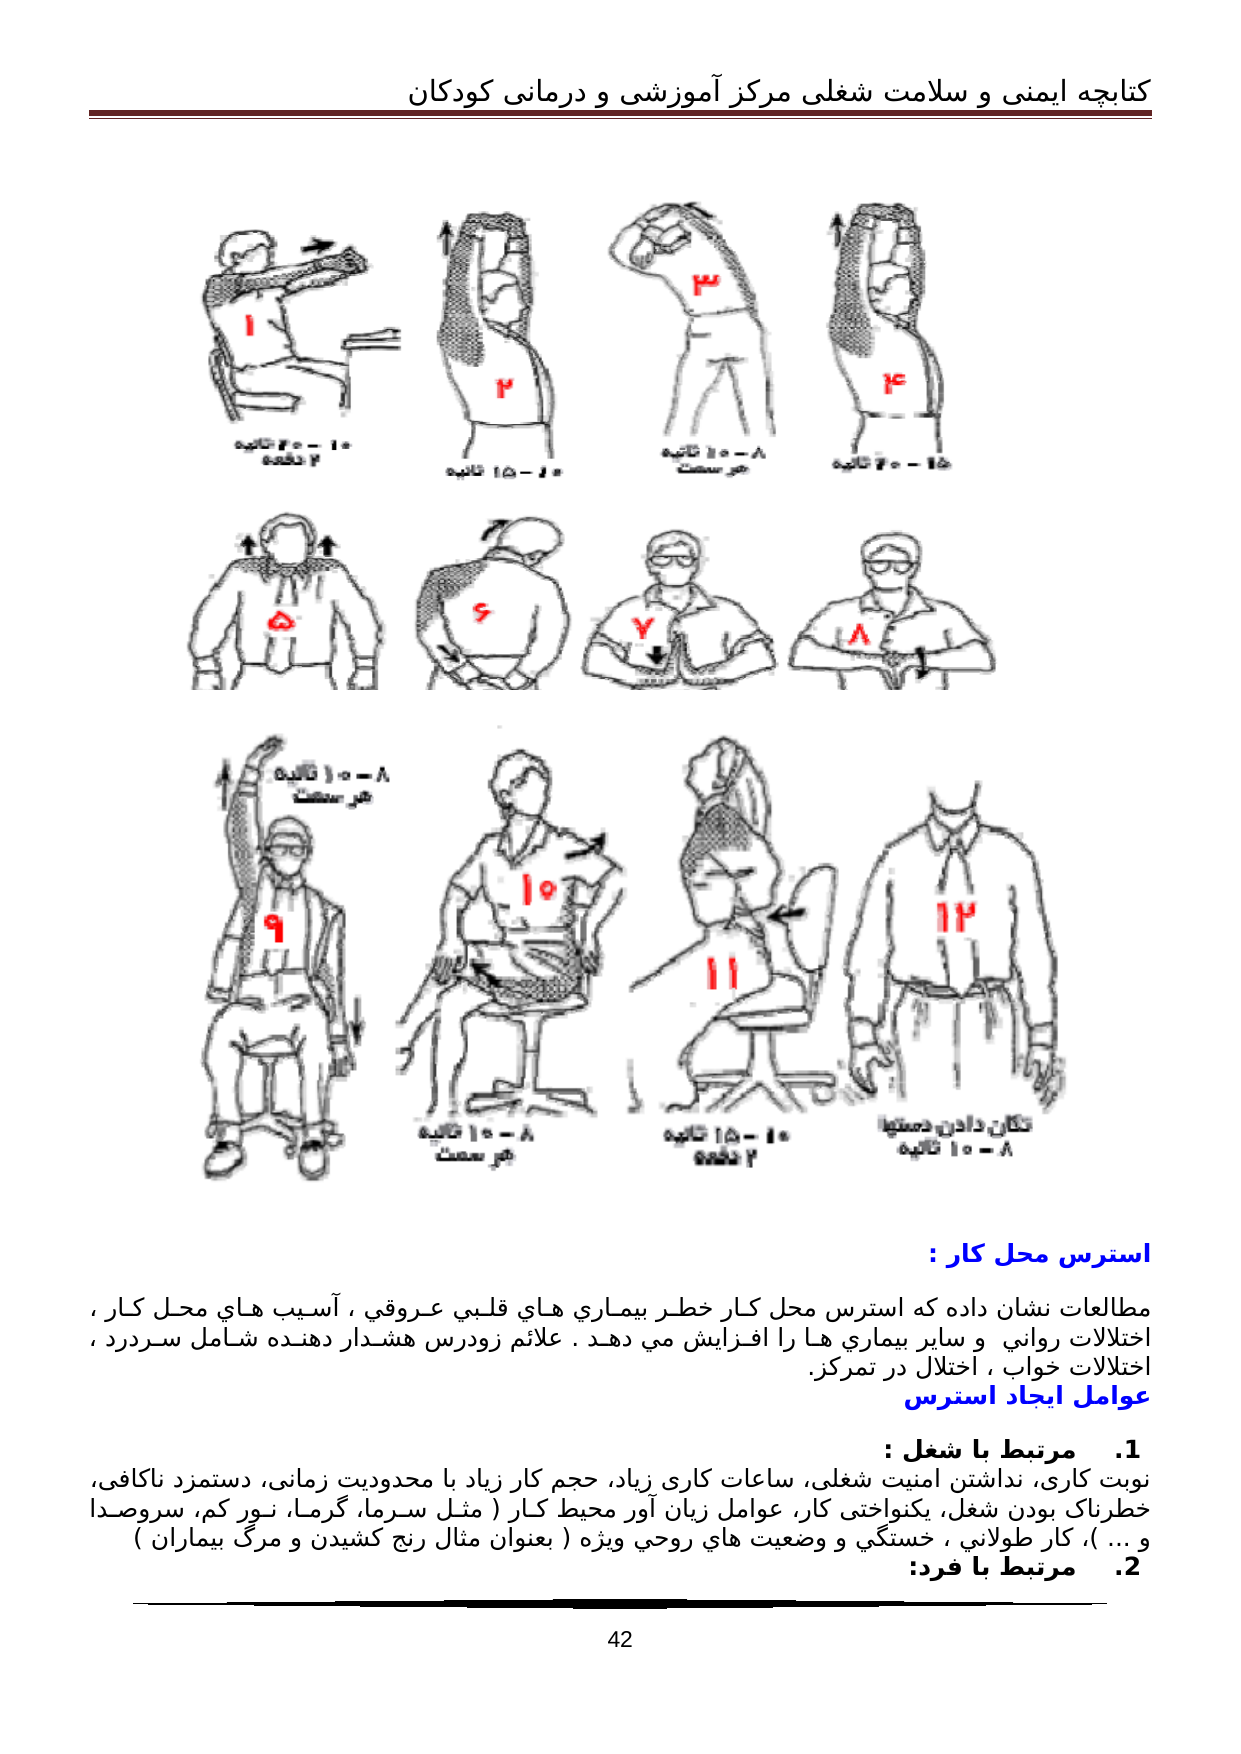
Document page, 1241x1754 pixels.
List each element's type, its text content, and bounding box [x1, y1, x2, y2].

text استرس محل كار : [89, 1121, 1152, 1268]
text نوبت کاری، نداشتن امنیت شغلی، ساعات کاری زیاد، حجم کار زیاد با محدودیت زمانی، دستمزد ناکافی، خطرناک بودن شغل، یکنواختی کار، عوامل زیان آور محیط کار ( مثل سرما، گرما، نور کم، سروصدا و ... )، كار طولاني ، خستگي و وضعيت هاي روحي ويژه ( بعنوان مثال رنج كشيدن و مرگ بيماران ) [89, 1464, 1152, 1552]
text عوامل ایجاد استرس [89, 1381, 1152, 1410]
text مطالعات نشان داده كه استرس محل كار خطر بيماري هاي قلبي عروقي ، آسيب هاي محل كار ، اختلالات رواني و ساير بيماري ها را افزايش مي دهد . علائم زودرس هشدار دهنده شامل سردرد ، اختلالات خواب ، اختلال در تمركز. [89, 1293, 1152, 1381]
list مرتبط با فرد: [89, 1552, 1114, 1581]
list مرتبط با شغل : [89, 1435, 1114, 1464]
picture [157, 194, 1105, 1210]
